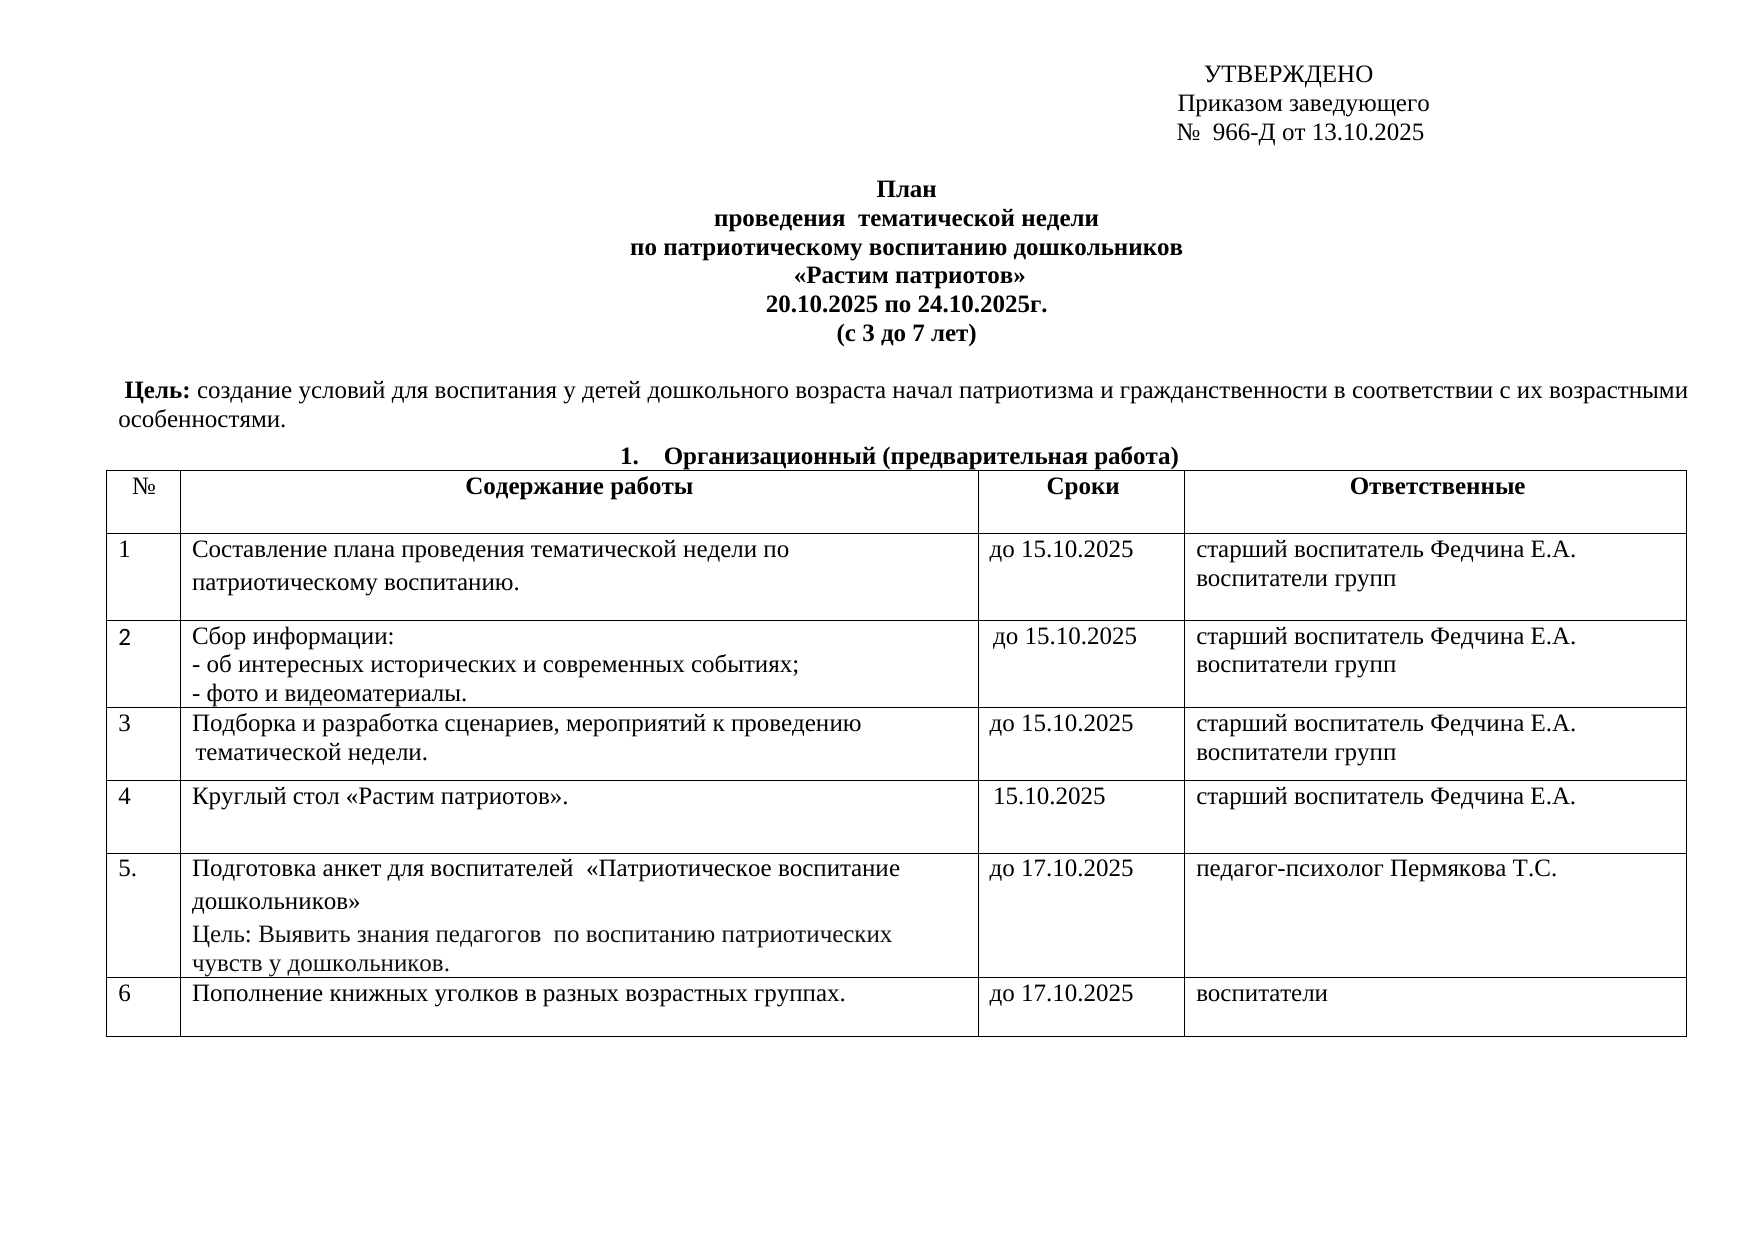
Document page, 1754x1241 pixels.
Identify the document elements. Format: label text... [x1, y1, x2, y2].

table_cell до 15.10.2025 [979, 708, 1184, 780]
text Приказом заведующего [118, 88, 1695, 117]
table_cell Подготовка анкет для воспитателей «Патриотическое воспитание дошкольников» Цель: Выявить знания педагогов по воспитанию патриотических чувств у дошкольников. [181, 854, 978, 977]
text проведения тематической недели [118, 203, 1695, 232]
text 1. Организационный (предварительная работа) [613, 433, 1695, 470]
table_cell 5. [107, 854, 180, 977]
table_cell 15.10.2025 [979, 781, 1184, 852]
table_cell 2 [107, 621, 180, 707]
table_cell Круглый стол «Растим патриотов». [181, 781, 978, 852]
table_cell до 15.10.2025 [979, 621, 1184, 707]
table_cell до 15.10.2025 [979, 534, 1184, 620]
text Цель: создание условий для воспитания у детей дошкольного возраста начал патриотизма и гражданственности в соответствии с их возрастными особенностями. [286, 375, 1695, 433]
text План [118, 174, 1695, 203]
table_cell воспитатели [1185, 978, 1686, 1036]
table_cell Подборка и разработка сценариев, мероприятий к проведению тематической недели. [181, 708, 978, 780]
table_cell до 17.10.2025 [979, 854, 1184, 977]
table_cell старший воспитатель Федчина Е.А. воспитатели групп [1185, 534, 1686, 620]
table_cell Составление плана проведения тематической недели по патриотическому воспитанию. [181, 534, 978, 620]
text по патриотическому воспитанию дошкольников [118, 232, 1695, 260]
table_cell до 17.10.2025 [979, 978, 1184, 1036]
table_cell 1 [107, 534, 180, 620]
text № 966-Д от 13.10.2025 [118, 117, 1695, 145]
text «Растим патриотов» [118, 260, 1695, 289]
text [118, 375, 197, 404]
text 20.10.2025 по 24.10.2025г. [118, 289, 1695, 318]
text УТВЕРЖДЕНО [960, 59, 1695, 88]
table_cell 6 [107, 978, 180, 1036]
table_cell Пополнение книжных уголков в разных возрастных группах. [181, 978, 978, 1036]
table_header Ответственные [1185, 471, 1686, 533]
table_cell 4 [107, 781, 180, 852]
table_cell старший воспитатель Федчина Е.А. воспитатели групп [1185, 621, 1686, 707]
table_cell 3 [107, 708, 180, 780]
table_cell старший воспитатель Федчина Е.А. воспитатели групп [1185, 708, 1686, 780]
text (с 3 до 7 лет) [118, 318, 1695, 347]
table_header № [107, 471, 180, 533]
table_cell Сбор информации: - об интересных исторических и современных событиях; - фото и видеоматериалы. [181, 621, 978, 707]
table_cell педагог-психолог Пермякова Т.С. [1185, 854, 1686, 977]
table_header Содержание работы [181, 471, 978, 533]
table_header Сроки [979, 471, 1184, 533]
table_cell старший воспитатель Федчина Е.А. [1185, 781, 1686, 852]
